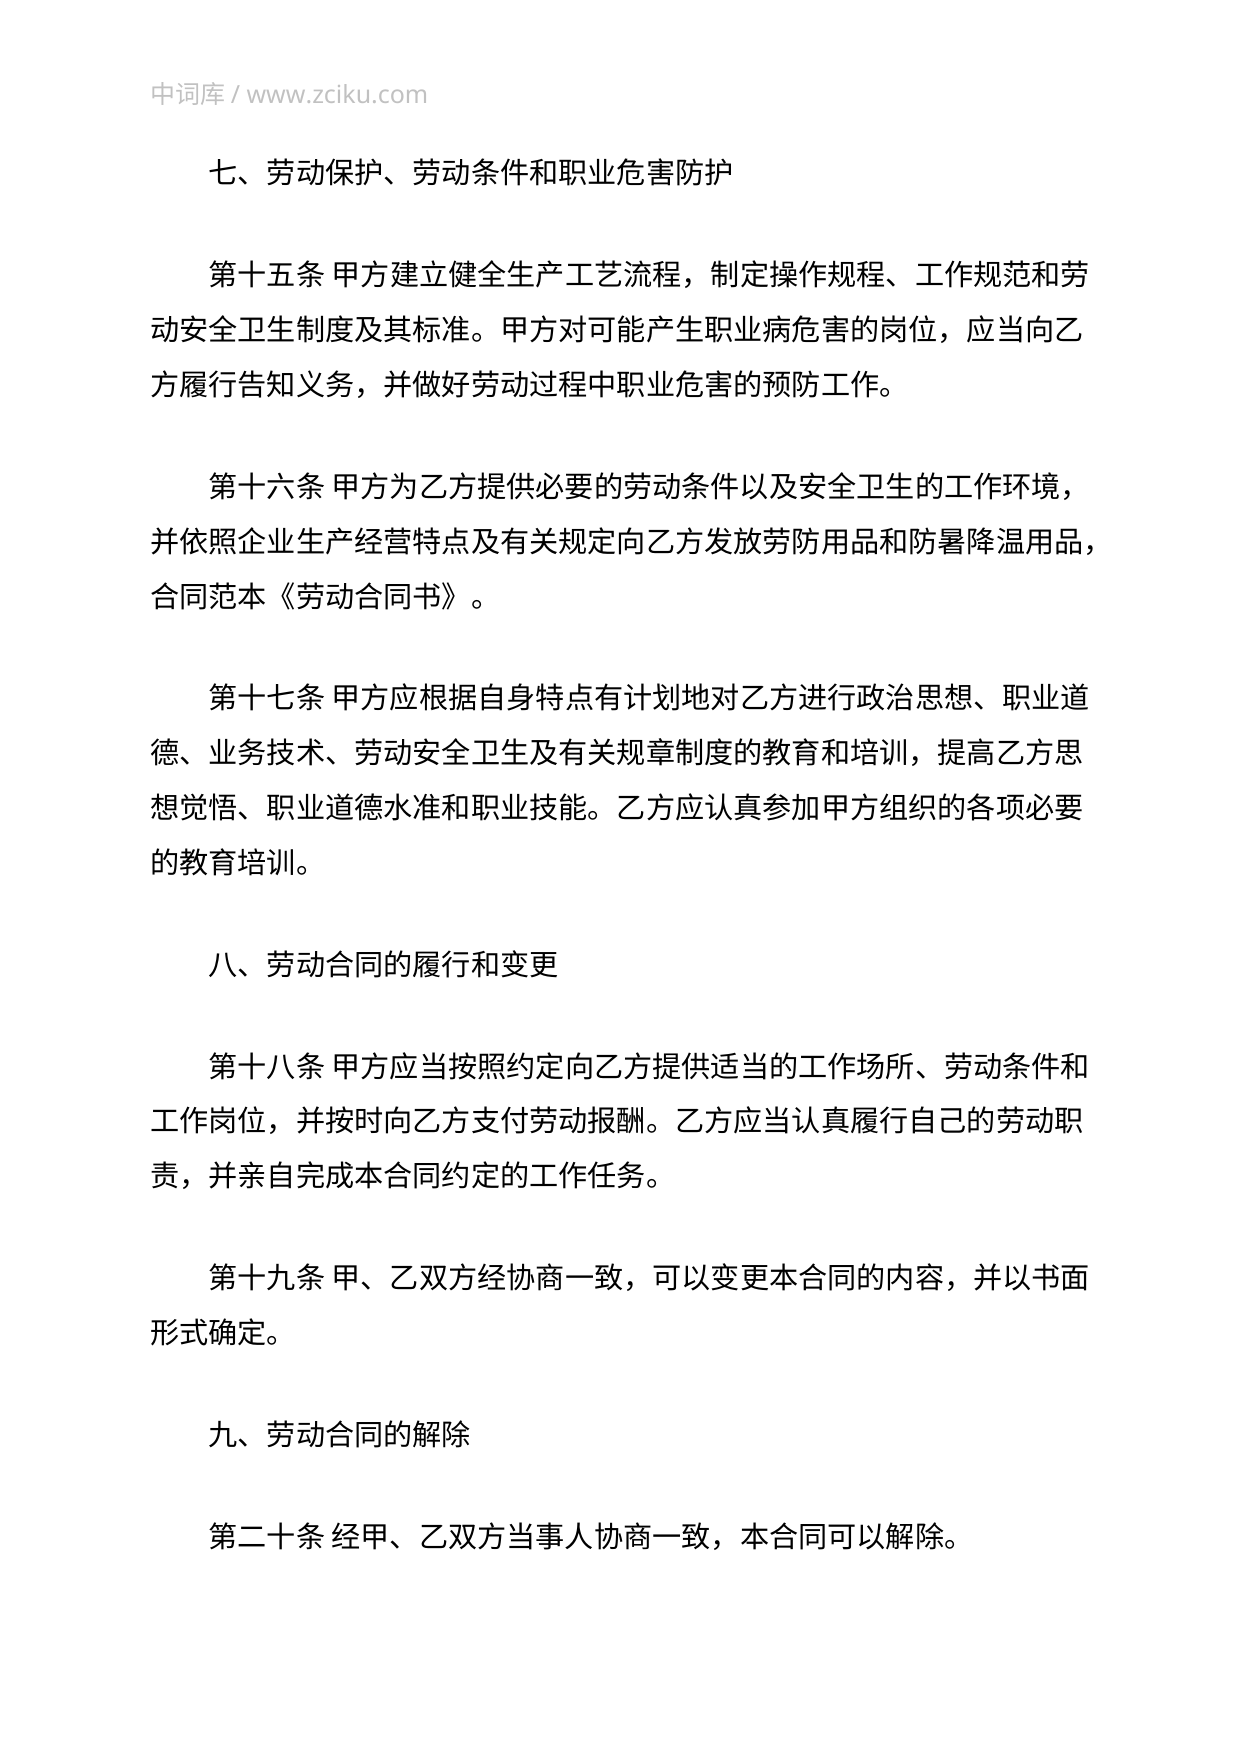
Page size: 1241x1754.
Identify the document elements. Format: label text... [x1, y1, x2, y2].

text 八、劳动合同的履行和变更 [150, 941, 1090, 984]
text 第十九条 甲、乙双方经协商一致，可以变更本合同的内容，并以书面形式确定。 [150, 1255, 1090, 1352]
text 第十六条 甲方为乙方提供必要的劳动条件以及安全卫生的工作环境，并依照企业生产经营特点及有关规定向乙方发放劳防用品和防暑降温用品，合同范本《劳动合同书》。 [150, 463, 1090, 615]
text 九、劳动合同的解除 [150, 1411, 1090, 1454]
text 第二十条 经甲、乙双方当事人协商一致，本合同可以解除。 [150, 1513, 1090, 1555]
text 七、劳动保护、劳动条件和职业危害防护 [150, 150, 1090, 192]
text 第十七条 甲方应根据自身特点有计划地对乙方进行政治思想、职业道德、业务技术、劳动安全卫生及有关规章制度的教育和培训，提高乙方思想觉悟、职业道德水准和职业技能。乙方应认真参加甲方组织的各项必要的教育培训。 [150, 675, 1090, 882]
text 第十五条 甲方建立健全生产工艺流程，制定操作规程、工作规范和劳动安全卫生制度及其标准。甲方对可能产生职业病危害的岗位，应当向乙方履行告知义务，并做好劳动过程中职业危害的预防工作。 [150, 252, 1090, 404]
text 第十八条 甲方应当按照约定向乙方提供适当的工作场所、劳动条件和工作岗位，并按时向乙方支付劳动报酬。乙方应当认真履行自己的劳动职责，并亲自完成本合同约定的工作任务。 [150, 1043, 1090, 1195]
